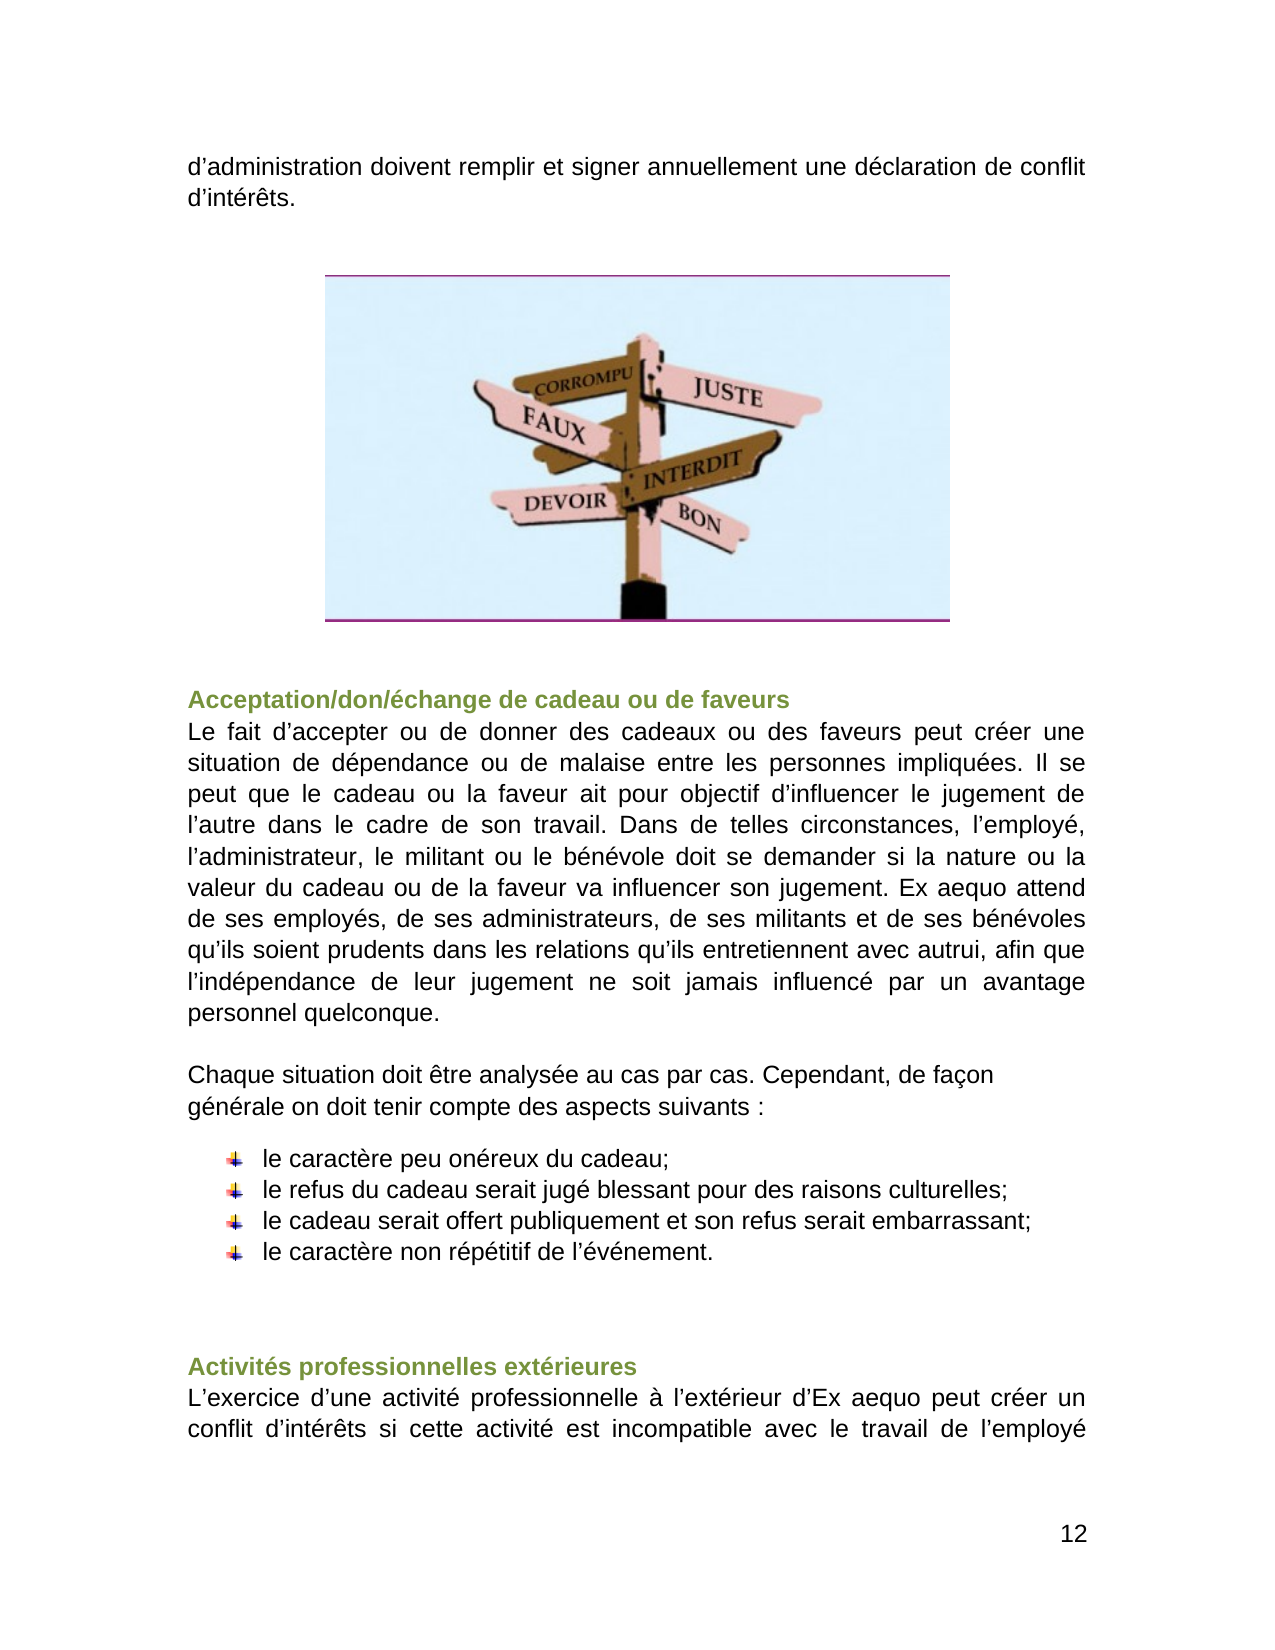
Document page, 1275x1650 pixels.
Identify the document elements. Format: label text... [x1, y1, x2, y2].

text Acceptation/don/échange de cadeau ou de faveurs [187, 684, 1087, 715]
list le caractère peu onéreux du cadeau; [225, 1142, 1087, 1173]
picture [226, 1181, 243, 1199]
picture [226, 1150, 243, 1167]
picture [325, 275, 950, 622]
list le refus du cadeau serait jugé blessant pour des raisons culturelles; [225, 1173, 1087, 1204]
picture [226, 1213, 243, 1230]
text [187, 1382, 1087, 1444]
text Activités professionnelles extérieures [187, 1350, 1087, 1382]
text Le fait d’accepter ou de donner des cadeaux ou des faveurs peut créer une situation de dépendance ou de malaise entre les personnes impliquées. Il se peut que le cadeau ou la faveur ait pour objectif d’influencer le jugement de l’autre dans le cadre de son travail. Dans de telles circonstances, l’employé, l’administrateur, le militant ou le bénévole doit se demander si la nature ou la valeur du cadeau ou de la faveur va influencer son jugement. Ex aequo attend de ses employés, de ses administrateurs, de ses militants et de ses bénévoles qu’ils soient prudents dans les relations qu’ils entretiennent avec autrui, afin que l’indépendance de leur jugement ne soit jamais influencé par un avantage personnel quelconque. [187, 715, 1087, 1027]
list le caractère non répétitif de l’événement. [225, 1236, 1087, 1267]
text Chaque situation doit être analysée au cas par cas. Cependant, de façon générale on doit tenir compte des aspects suivants : [187, 1059, 1087, 1121]
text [187, 150, 1087, 212]
list le cadeau serait offert publiquement et son refus serait embarrassant; [225, 1204, 1087, 1236]
picture [226, 1244, 243, 1261]
